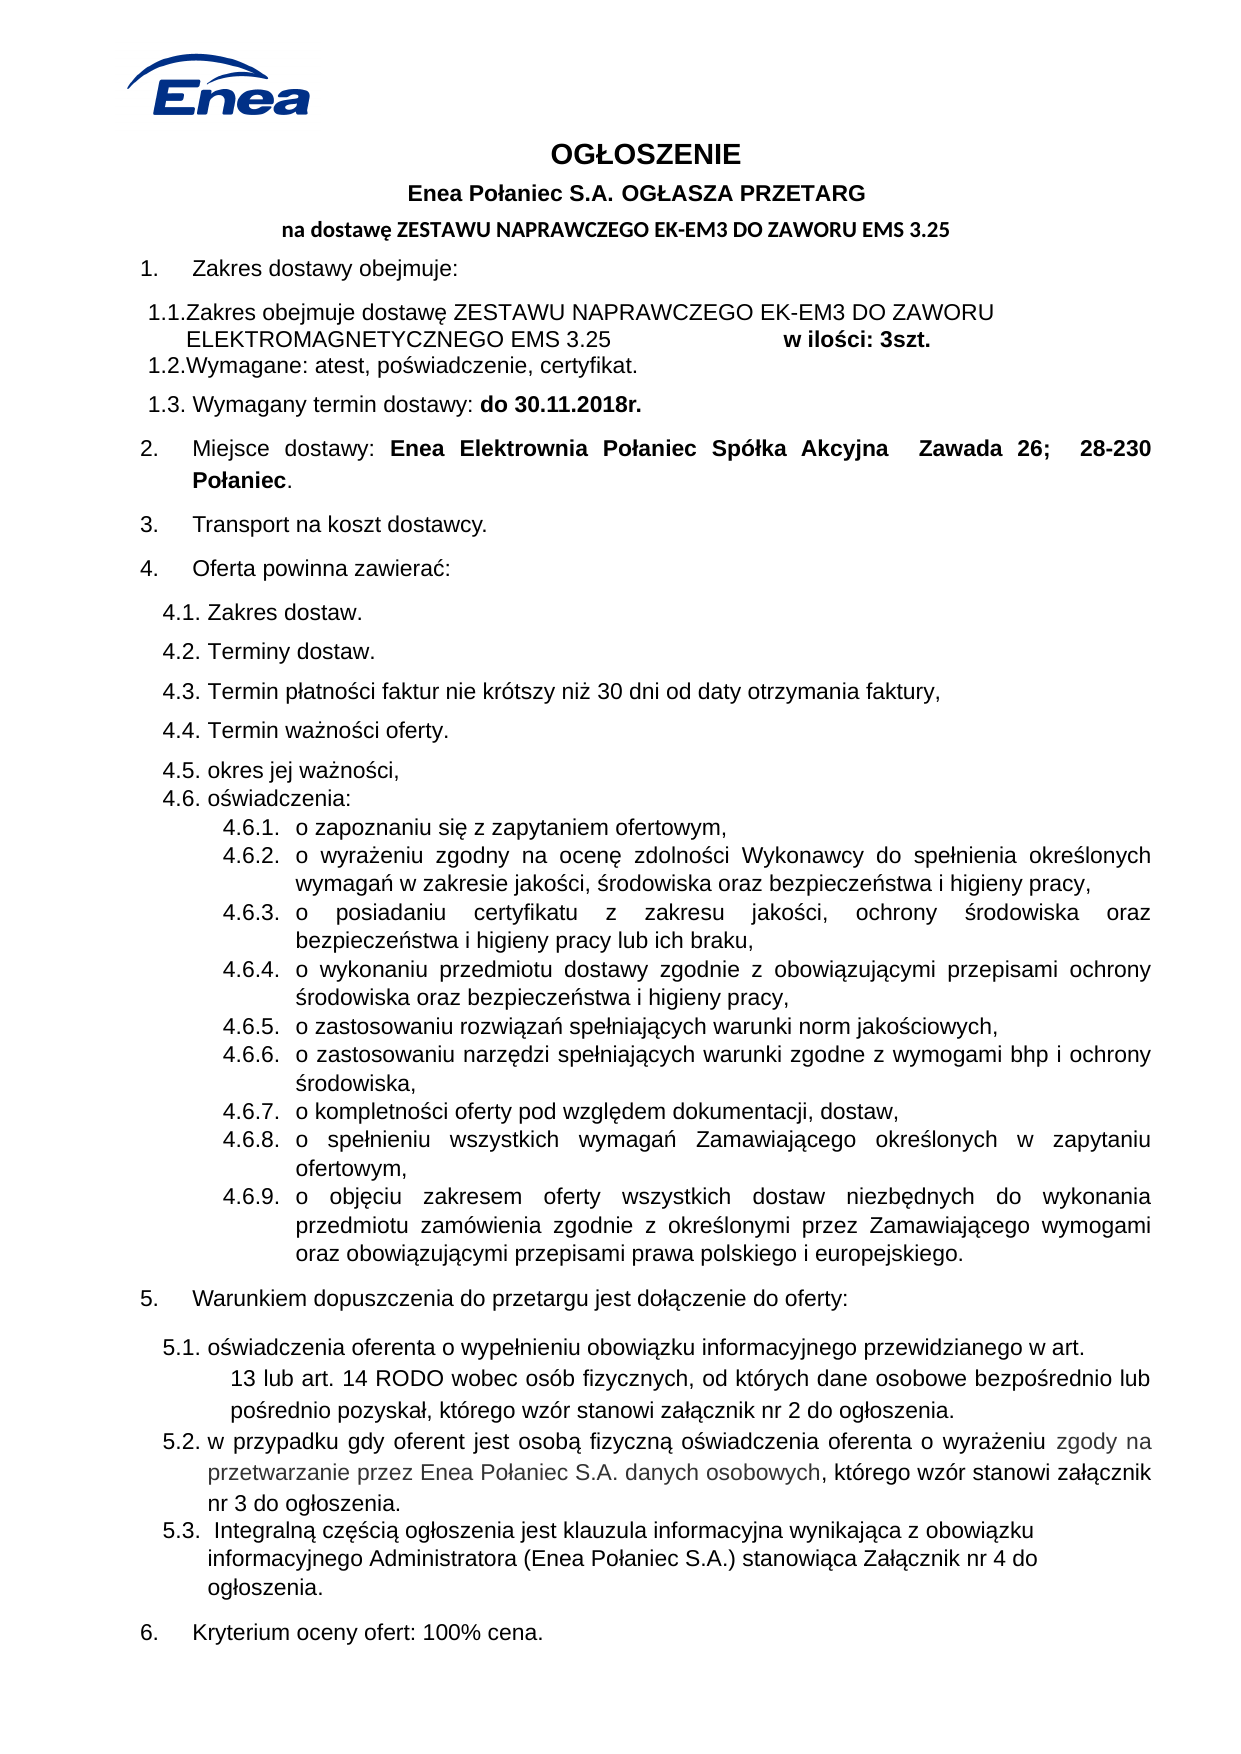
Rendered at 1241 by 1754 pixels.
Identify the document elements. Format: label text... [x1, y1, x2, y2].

text 1.1.Zakres obejmuje dostawę ZESTAWU NAPRAWCZEGO EK-EM3 DO ZAWORU [148, 299, 1152, 326]
list o posiadaniu certyfikatu z zakresu jakości, ochrony środowiska oraz bezpieczeństwa i higieny pracy lub ich braku, [223, 899, 1152, 954]
list Integralną częścią ogłoszenia jest klauzula informacyjna wynikająca z obowiązku informacyjnego Administratora (Enea Połaniec S.A.) stanowiąca Załącznik nr 4 do ogłoszenia. [162, 1517, 1152, 1600]
list w przypadku gdy oferent jest osobą fizyczną oświadczenia oferenta o wyrażeniu zgody na przetwarzanie przez Enea Połaniec S.A. danych osobowych, którego wzór stanowi załącznik nr 3 do ogłoszenia. [162, 1423, 1152, 1517]
text 1.2.Wymagane: atest, poświadczenie, certyfikat. [148, 352, 1152, 378]
subtitle Zakres dostawy obejmuje: [140, 255, 1152, 282]
list o wykonaniu przedmiotu dostawy zgodnie z obowiązującymi przepisami ochrony środowiska oraz bezpieczeństwa i higieny pracy, [223, 956, 1152, 1011]
subtitle 1.3. Wymagany termin dostawy: do 30.11.2018r. [148, 391, 1152, 417]
list oświadczenia oferenta o wypełnieniu obowiązku informacyjnego przewidzianego w art. [162, 1329, 1152, 1361]
list Terminy dostaw. [162, 638, 1152, 664]
list okres jej ważności, [162, 757, 1152, 783]
list o zastosowaniu narzędzi spełniających warunki zgodne z wymogami bhp i ochrony środowiska, [223, 1041, 1152, 1096]
list oświadczenia: [162, 785, 1152, 811]
list Termin płatności faktur nie krótszy niż 30 dni od daty otrzymania faktury, [162, 678, 1152, 704]
picture [115, 42, 322, 131]
subtitle Transport na koszt dostawcy. [140, 511, 1152, 537]
text ELEKTROMAGNETYCZNEGO EMS 3.25 w ilości: 3szt. [148, 326, 1152, 352]
list o zapoznaniu się z zapytaniem ofertowym, [223, 813, 1152, 840]
list Termin ważności oferty. [162, 717, 1152, 743]
subtitle Kryterium oceny ofert: 100% cena. [140, 1619, 1152, 1645]
list o spełnieniu wszystkich wymagań Zamawiającego określonych w zapytaniu ofertowym, [223, 1126, 1152, 1181]
list Zakres dostaw. [162, 599, 1152, 625]
list o wyrażeniu zgodny na ocenę zdolności Wykonawcy do spełnienia określonych wymagań w zakresie jakości, środowiska oraz bezpieczeństwa i higieny pracy, [223, 842, 1152, 897]
list o kompletności oferty pod względem dokumentacji, dostaw, [223, 1098, 1152, 1124]
text Enea Połaniec S.A. OGŁASZA PRZETARG [129, 180, 1144, 206]
list o objęciu zakresem oferty wszystkich dostaw niezbędnych do wykonania przedmiotu zamówienia zgodnie z określonymi przez Zamawiającego wymogami oraz obowiązującymi przepisami prawa polskiego i europejskiego. [223, 1183, 1152, 1266]
text na dostawę ZESTAWU NAPRAWCZEGO EK-EM3 DO ZAWORU EMS 3.25 [148, 215, 1152, 243]
subtitle Miejsce dostawy: Enea Elektrownia Połaniec Spółka Akcyjna Zawada 26; 28-230 Połaniec. [140, 435, 1152, 493]
list o zastosowaniu rozwiązań spełniających warunki norm jakościowych, [223, 1013, 1152, 1039]
subtitle Warunkiem dopuszczenia do przetargu jest dołączenie do oferty: [140, 1285, 1152, 1312]
list 13 lub art. 14 RODO wobec osób fizycznych, od których dane osobowe bezpośrednio lub pośrednio pozyskał, którego wzór stanowi załącznik nr 2 do ogłoszenia. [230, 1361, 1152, 1423]
text OGŁOSZENIE [148, 137, 1144, 171]
subtitle Oferta powinna zawierać: [140, 555, 1152, 581]
